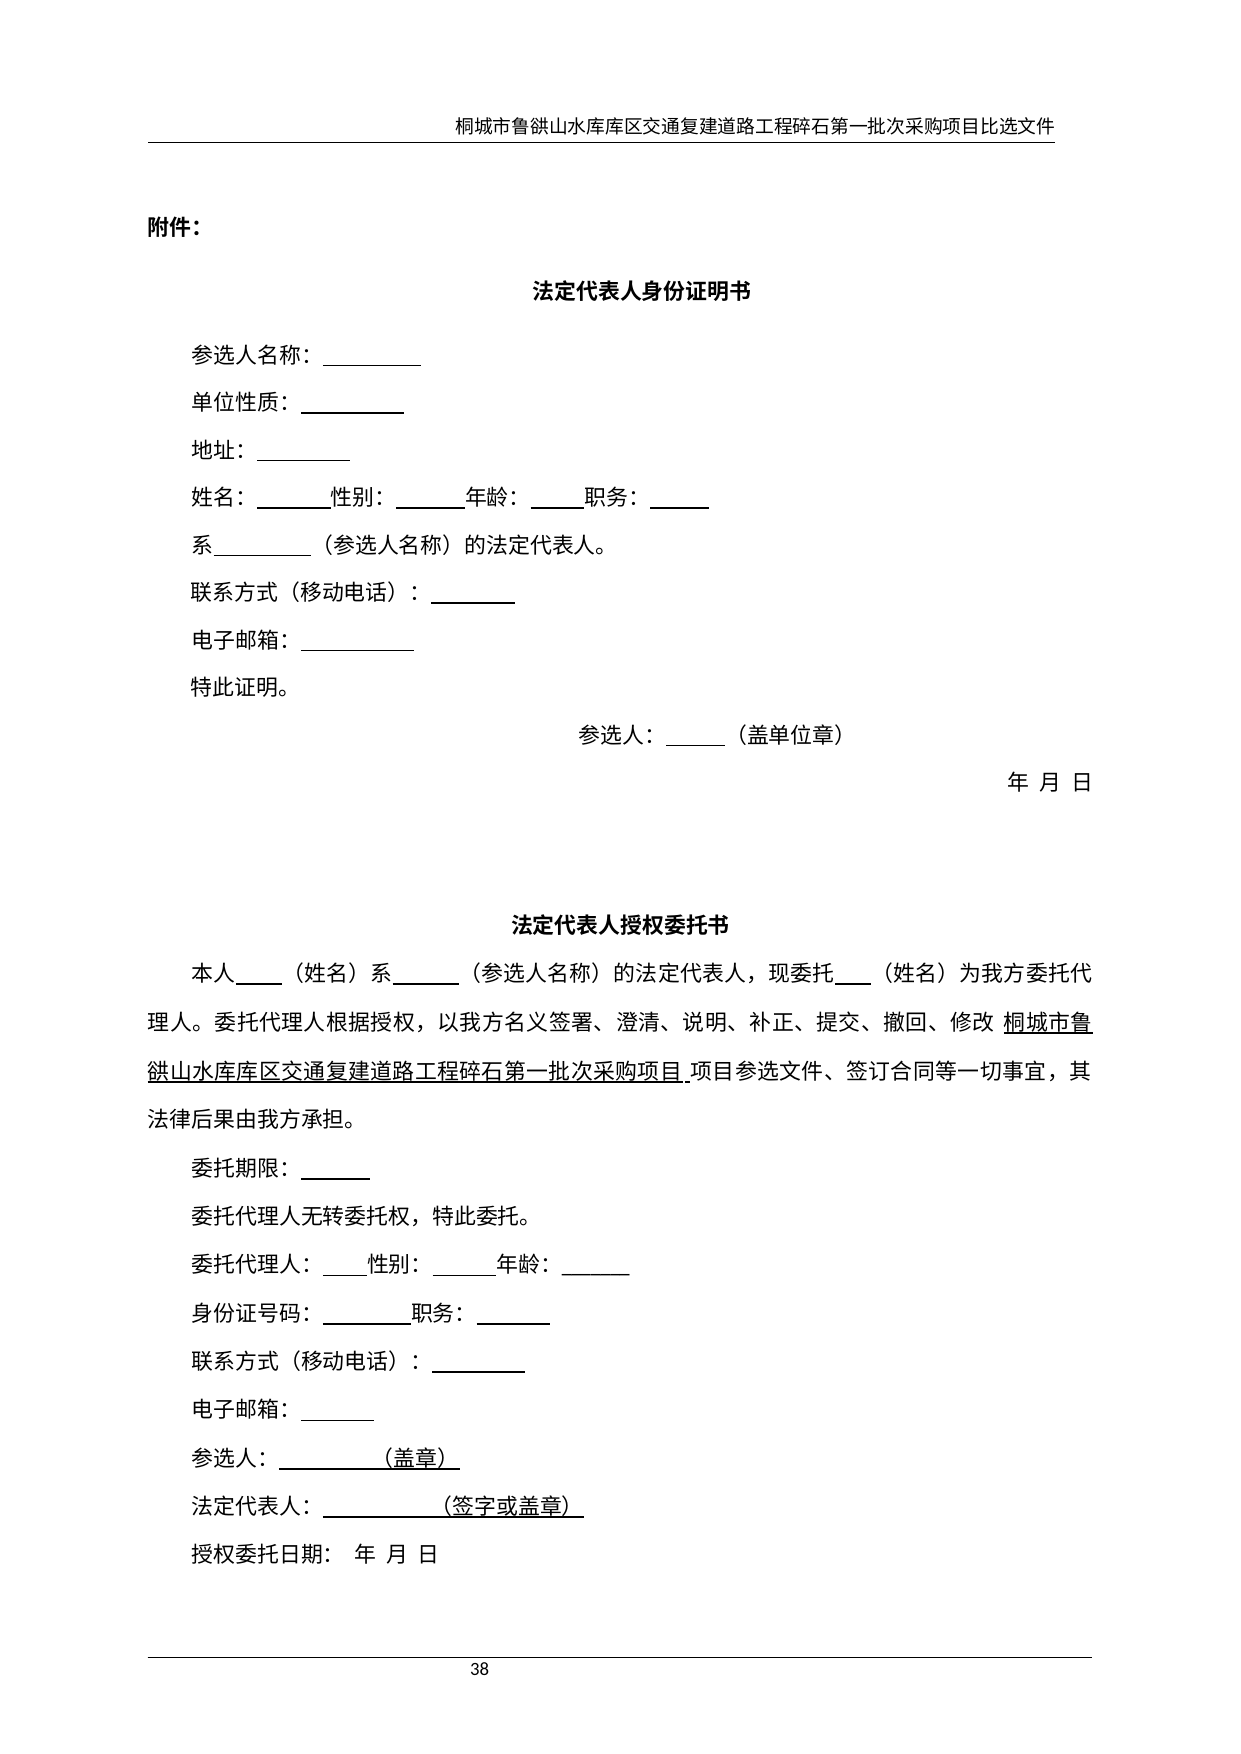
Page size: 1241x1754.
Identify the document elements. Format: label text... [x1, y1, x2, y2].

text 年 月 日 [148, 765, 1092, 797]
text 单位性质： [148, 385, 1092, 417]
text 法定代表人授权委托书 [148, 907, 1092, 940]
text 委托代理人： 性别： 年龄：_______ [148, 1247, 1092, 1279]
text 本人 （姓名）系 （参选人名称）的法定代表人，现委托 （姓名）为我方委托代理人。委托代理人根据授权，以我方名义签署、澄清、说明、补正、提交、撤回、修改 桐城市鲁谼山水库库区交通复建道路工程碎石第一批次采购项目 项目参选文件、签订合同等一切事宜，其法律后果由我方承担。 [148, 956, 1092, 1134]
text 姓名： 性别： 年龄： 职务： [148, 480, 1092, 512]
text 委托代理人无转委托权，特此委托。 [148, 1199, 1092, 1231]
text 联系方式（移动电话）： [148, 575, 1092, 607]
text 参选人： （盖章） [148, 1440, 1092, 1473]
text 附件： [148, 209, 1092, 242]
text 系 （参选人名称）的法定代表人。 [148, 528, 1092, 559]
text 电子邮箱： [148, 623, 1092, 654]
text 授权委托日期： 年 月 日 [148, 1537, 1092, 1569]
text 联系方式（移动电话）： [148, 1344, 1092, 1376]
text 参选人： （盖单位章） [148, 718, 1092, 749]
text 电子邮箱： [148, 1392, 1092, 1424]
text 特此证明。 [148, 670, 1092, 702]
text 委托期限： [148, 1150, 1092, 1183]
text 法定代表人身份证明书 [148, 273, 1092, 306]
text 法定代表人： （签字或盖章） [148, 1489, 1092, 1521]
text 参选人名称： [148, 338, 1092, 369]
text 身份证号码： 职务： [148, 1295, 1092, 1328]
text 地址： [148, 433, 1092, 464]
